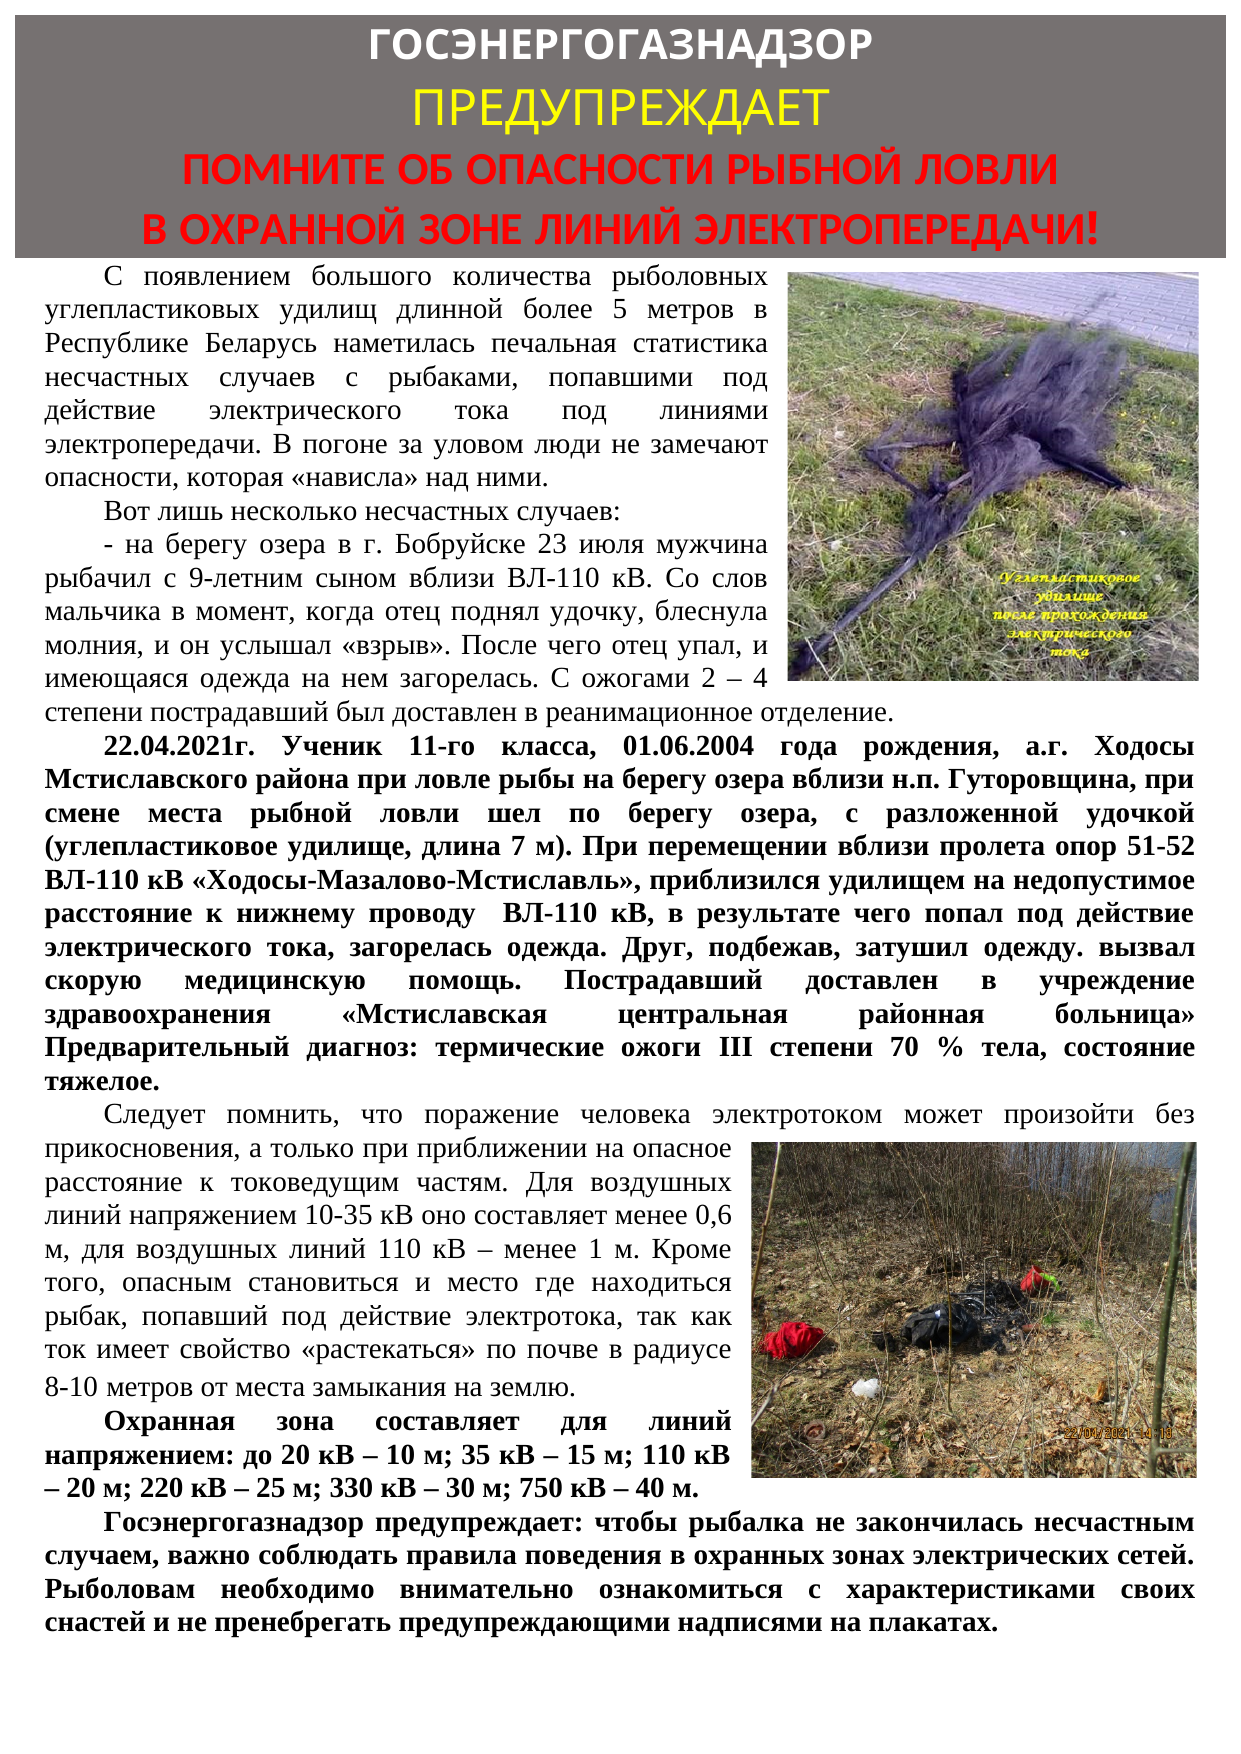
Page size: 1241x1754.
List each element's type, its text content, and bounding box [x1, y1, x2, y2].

text 22.04.2021г. Ученик 11-го класса, 01.06.2004 года рождения, а.г. Ходосы Мстиславского района при ловле рыбы на берегу озера вблизи н.п. Гуторовщина, при смене места рыбной ловли шел по берегу озера, с разложенной удочкой (углепластиковое удилище, длина 7 м). При перемещении вблизи пролета опор 51-52 ВЛ-110 кВ «Ходосы-Мазалово-Мстиславль», приблизился удилищем на недопустимое расстояние к нижнему проводу ВЛ-110 кВ, в результате чего попал под действие электрического тока, загорелась одежда. Друг, подбежав, затушил одежду. вызвал скорую медицинскую помощь. Пострадавший доставлен в учреждение здравоохранения «Мстиславская центральная районная больница» Предварительный диагноз: термические ожоги III степени 70 % тела, состояние тяжелое. [44, 728, 1196, 1097]
text Госэнергогазнадзор предупреждает: чтобы рыбалка не закончилась несчастным случаем, важно соблюдать правила поведения в охранных зонах электрических сетей. Рыболовам необходимо внимательно ознакомиться с характеристиками своих снастей и не пренебрегать предупреждающими надписями на плакатах. [44, 1504, 1196, 1638]
text - на берегу озера в г. Бобруйске 23 июля мужчина рыбачил с 9-летним сыном вблизи ВЛ-110 кВ. Со слов мальчика в момент, когда отец поднял удочку, блеснула молния, и он услышал «взрыв». После чего отец упал, и имеющаяся одежда на нем загорелась. С ожогами 2 – 4 степени пострадавший был доставлен в реанимационное отделение. [44, 526, 1196, 728]
text С появлением большого количества рыболовных углепластиковых удилищ длинной более 5 метров в Республике Беларусь наметилась печальная статистика несчастных случаев с рыбаками, попавшими под действие электрического тока под линиями электропередачи. В погоне за уловом люди не замечают опасности, которая «нависла» над ними. [44, 258, 1196, 493]
text Вот лишь несколько несчастных случаев: [44, 493, 786, 526]
picture [786, 272, 1199, 679]
text Следует помнить, что поражение человека электротоком может произойти без прикосновения, а только при приближении на опасное расстояние к токоведущим частям. Для воздушных линий напряжением 10-35 кВ оно составляет менее 0,6 м, для воздушных линий 110 кВ – менее 1 м. Кроме того, опасным становиться и место где находиться рыбак, попавший под действие электротока, так как ток имеет свойство «растекаться» по почве в радиусе 8-10 метров от места замыкания на землю. [44, 1097, 1196, 1403]
picture [749, 1142, 1197, 1477]
text Охранная зона составляет для линий напряжением: до 20 кВ – ; 35 кВ – ; 110 кВ – ; 220 кВ – ; 330 кВ – ; 750 кВ – . [44, 1403, 1196, 1504]
table_header ГОСЭНЕРГОГАЗНАДЗОР ПРЕДУПРЕЖДАЕТ ПОМНИТЕ ОБ ОПАСНОСТИ РЫБНОЙ ЛОВЛИ В ОХРАННОЙ ЗОНЕ ЛИНИЙ ЭЛЕКТРОПЕРЕДАЧИ! [15, 15, 1226, 258]
